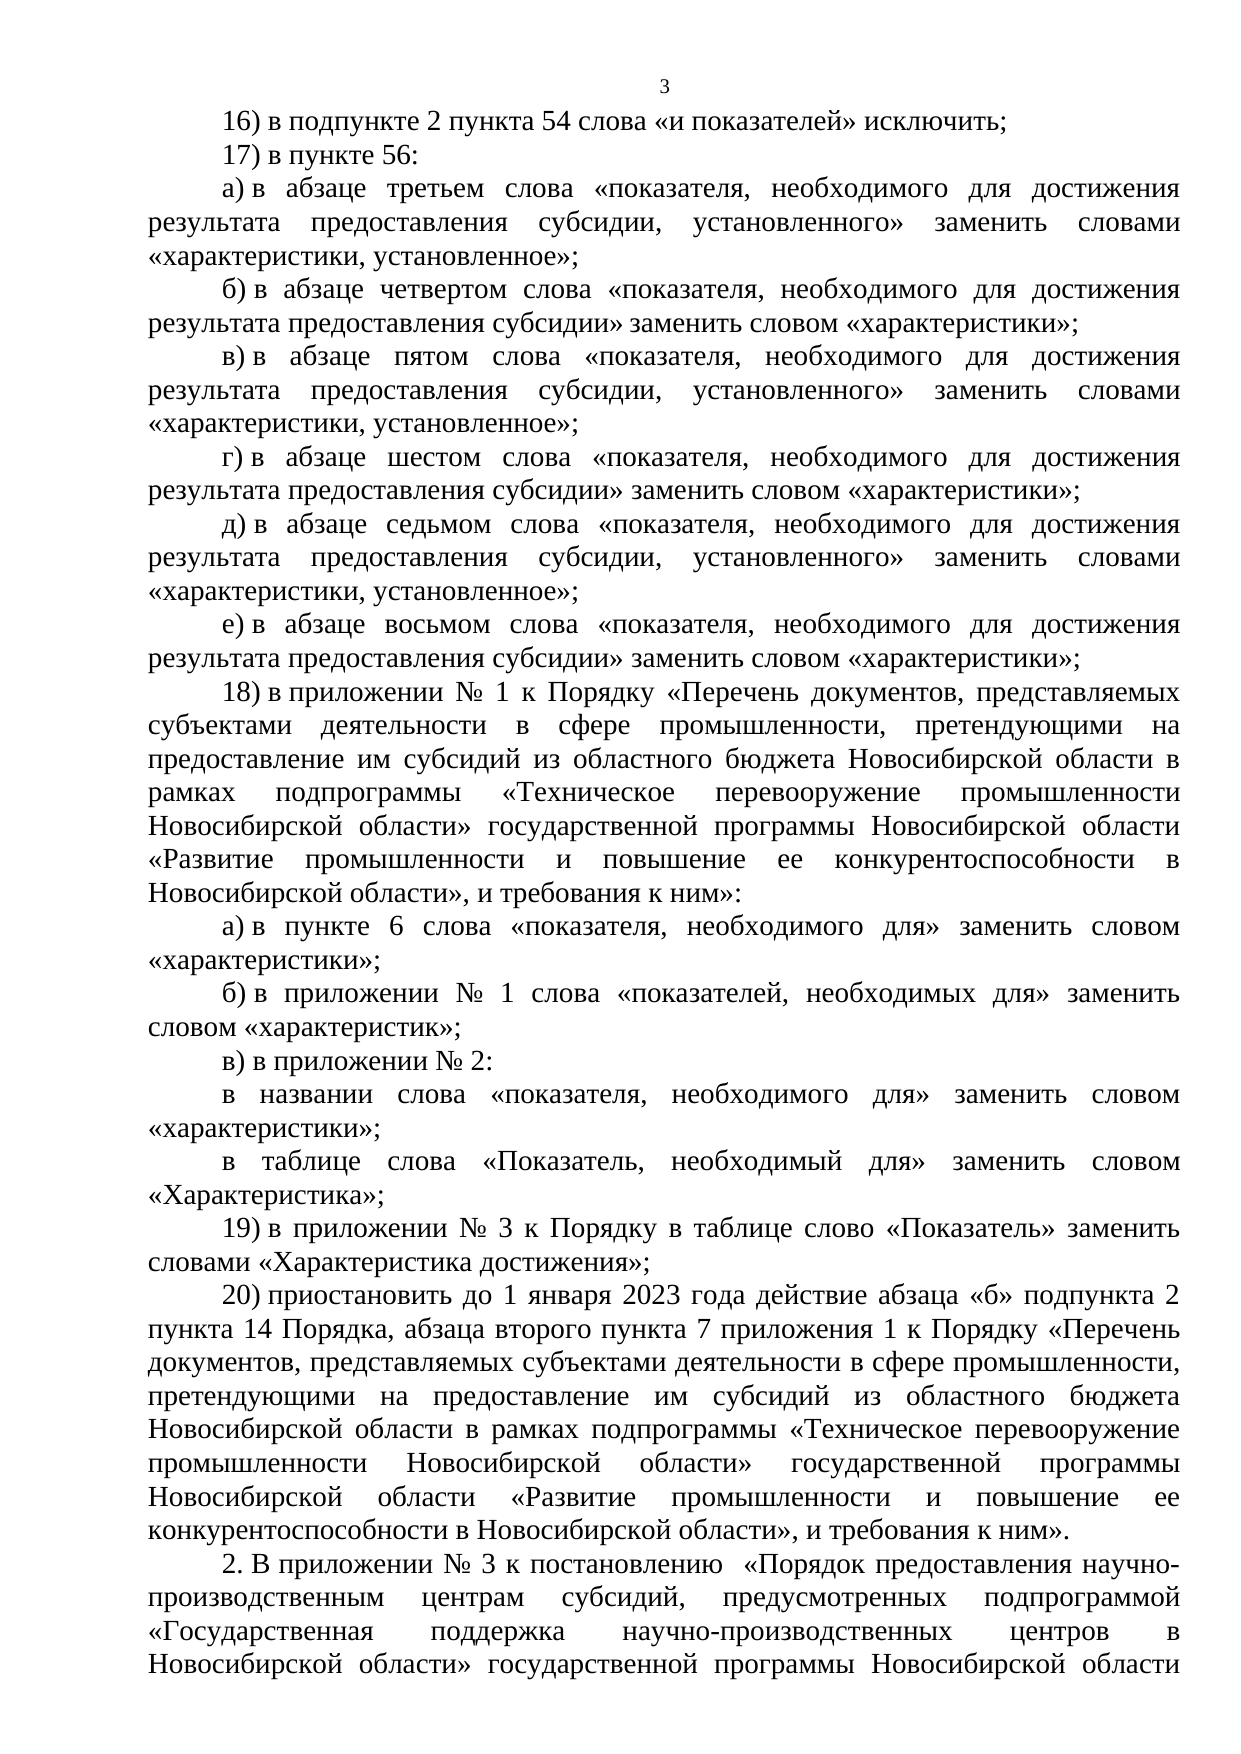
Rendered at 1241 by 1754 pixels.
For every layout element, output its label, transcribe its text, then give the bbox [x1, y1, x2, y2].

text 16) в подпункте 2 пункта 54 слова «и показателей» исключить; [148, 103, 1181, 137]
text в) в абзаце пятом слова «показателя, необходимого для достижения результата предоставления субсидии, установленного» заменить словами «характеристики, установленное»; [148, 338, 1181, 439]
text б) в абзаце четвертом слова «показателя, необходимого для достижения результата предоставления субсидии» заменить словом «характеристики»; [148, 271, 1181, 338]
text а) в абзаце третьем слова «показателя, необходимого для достижения результата предоставления субсидии, установленного» заменить словами «характеристики, установленное»; [148, 171, 1181, 271]
text е) в абзаце восьмом слова «показателя, необходимого для достижения результата предоставления субсидии» заменить словом «характеристики»; [148, 607, 1181, 674]
text 18) в приложении № 1 к Порядку «Перечень документов, представляемых субъектами деятельности в сфере промышленности, претендующими на предоставление им субсидий из областного бюджета Новосибирской области в рамках подпрограммы «Техническое перевооружение промышленности Новосибирской области» государственной программы Новосибирской области «Развитие промышленности и повышение ее конкурентоспособности в Новосибирской области», и требования к ним»: [148, 674, 1181, 908]
text а) в пункте 6 слова «показателя, необходимого для» заменить словом «характеристики»; [148, 908, 1181, 976]
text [148, 1546, 1181, 1680]
text б) в приложении № 1 слова «показателей, необходимых для» заменить словом «характеристик»; [148, 976, 1181, 1043]
text 20) приостановить до 1 января 2023 года действие абзаца «б» подпункта 2 пункта 14 Порядка, абзаца второго пункта 7 приложения 1 к Порядку «Перечень документов, представляемых субъектами деятельности в сфере промышленности, претендующими на предоставление им субсидий из областного бюджета Новосибирской области в рамках подпрограммы «Техническое перевооружение промышленности Новосибирской области» государственной программы Новосибирской области «Развитие промышленности и повышение ее конкурентоспособности в Новосибирской области», и требования к ним». [148, 1277, 1181, 1546]
text в) в приложении № 2: [148, 1043, 1181, 1076]
text 17) в пункте 56: [148, 137, 1181, 171]
text д) в абзаце седьмом слова «показателя, необходимого для достижения результата предоставления субсидии, установленного» заменить словами «характеристики, установленное»; [148, 506, 1181, 607]
text в названии слова «показателя, необходимого для» заменить словом «характеристики»; [148, 1076, 1181, 1143]
text 19) в приложении № 3 к Порядку в таблице слово «Показатель» заменить словами «Характеристика достижения»; [148, 1210, 1181, 1277]
text г) в абзаце шестом слова «показателя, необходимого для достижения результата предоставления субсидии» заменить словом «характеристики»; [148, 439, 1181, 506]
text в таблице слова «Показатель, необходимый для» заменить словом «Характеристика»; [148, 1143, 1181, 1210]
